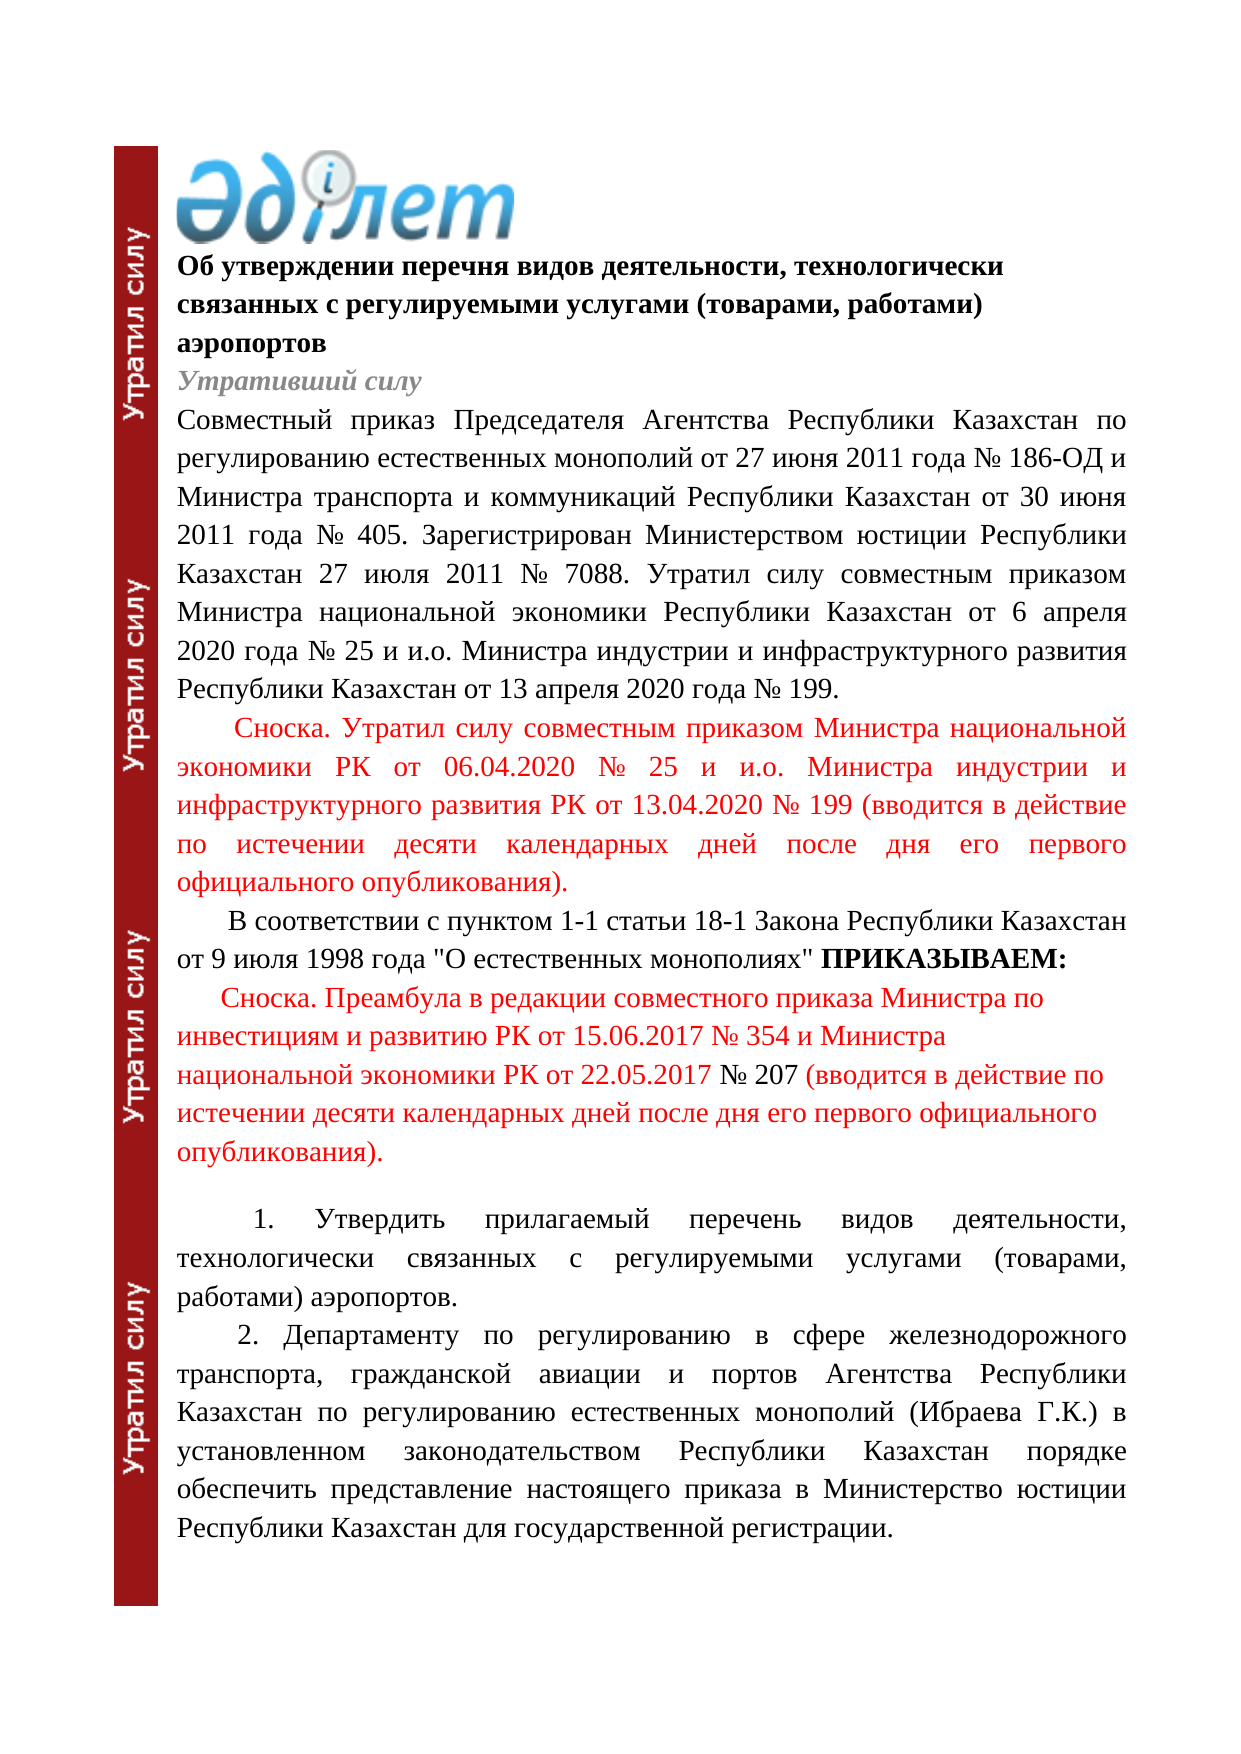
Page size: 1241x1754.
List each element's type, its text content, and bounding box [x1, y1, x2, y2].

picture [114, 146, 158, 248]
picture [114, 975, 158, 980]
text Совместный приказ Председателя Агентства Республики Казахстан по регулированию естественных монополий от 27 июня 2011 года № 186-ОД и Министра транспорта и коммуникаций Республики Казахстан от 30 июня 2011 года № 405. Зарегистрирован Министерством юстиции Республики Казахстан 27 июля 2011 № 7088. Утратил силу совместным приказом Министра национальной экономики Республики Казахстан от 6 апреля 2020 года № 25 и и.о. Министра индустрии и инфраструктурного развития Республики Казахстан от 13 апреля 2020 года № 199. [112, 402, 1128, 705]
text Сноска. Утратил силу совместным приказом Министра национальной экономики РК от 06.04.2020 № 25 и и.о. Министра индустрии и инфраструктурного развития РК от 13.04.2020 № 199 (вводится в действие по истечении десяти календарных дней после дня его первого официального опубликования). [112, 710, 1128, 898]
text 1. Утвердить прилагаемый перечень видов деятельности, технологически связанных с регулируемыми услугами (товарами, работами) аэропортов. [112, 1202, 1128, 1312]
text Сноска. Преамбула в редакции совместного приказа Министра по инвестициям и развитию РК от 15.06.2017 № 354 и Министра национальной экономики РК от 22.05.2017 № 207 (вводится в действие по истечении десяти календарных дней после дня его первого официального опубликования). [112, 980, 1128, 1198]
text Утративший силу [112, 363, 1128, 397]
picture [114, 1312, 158, 1317]
picture [114, 358, 158, 363]
picture [114, 1543, 158, 1606]
picture [114, 898, 158, 903]
text 2. Департаменту по регулированию в сфере железнодорожного транспорта, гражданской авиации и портов Агентства Республики Казахстан по регулированию естественных монополий (Ибраева Г.К.) в установленном законодательством Республики Казахстан порядке обеспечить представление настоящего приказа в Министерство юстиции Республики Казахстан для государственной регистрации. [112, 1317, 1128, 1543]
text В соответствии с пунктом 1-1 статьи 18-1 Закона Республики Казахстан от 9 июля 1998 года "О естественных монополиях" ПРИКАЗЫВАЕМ: [112, 903, 1128, 975]
picture [176, 150, 515, 244]
text Об утверждении перечня видов деятельности, технологически связанных с регулируемыми услугами (товарами, работами) аэропортов [112, 248, 1128, 358]
picture [114, 397, 158, 402]
picture [114, 1198, 158, 1202]
picture [114, 705, 158, 710]
